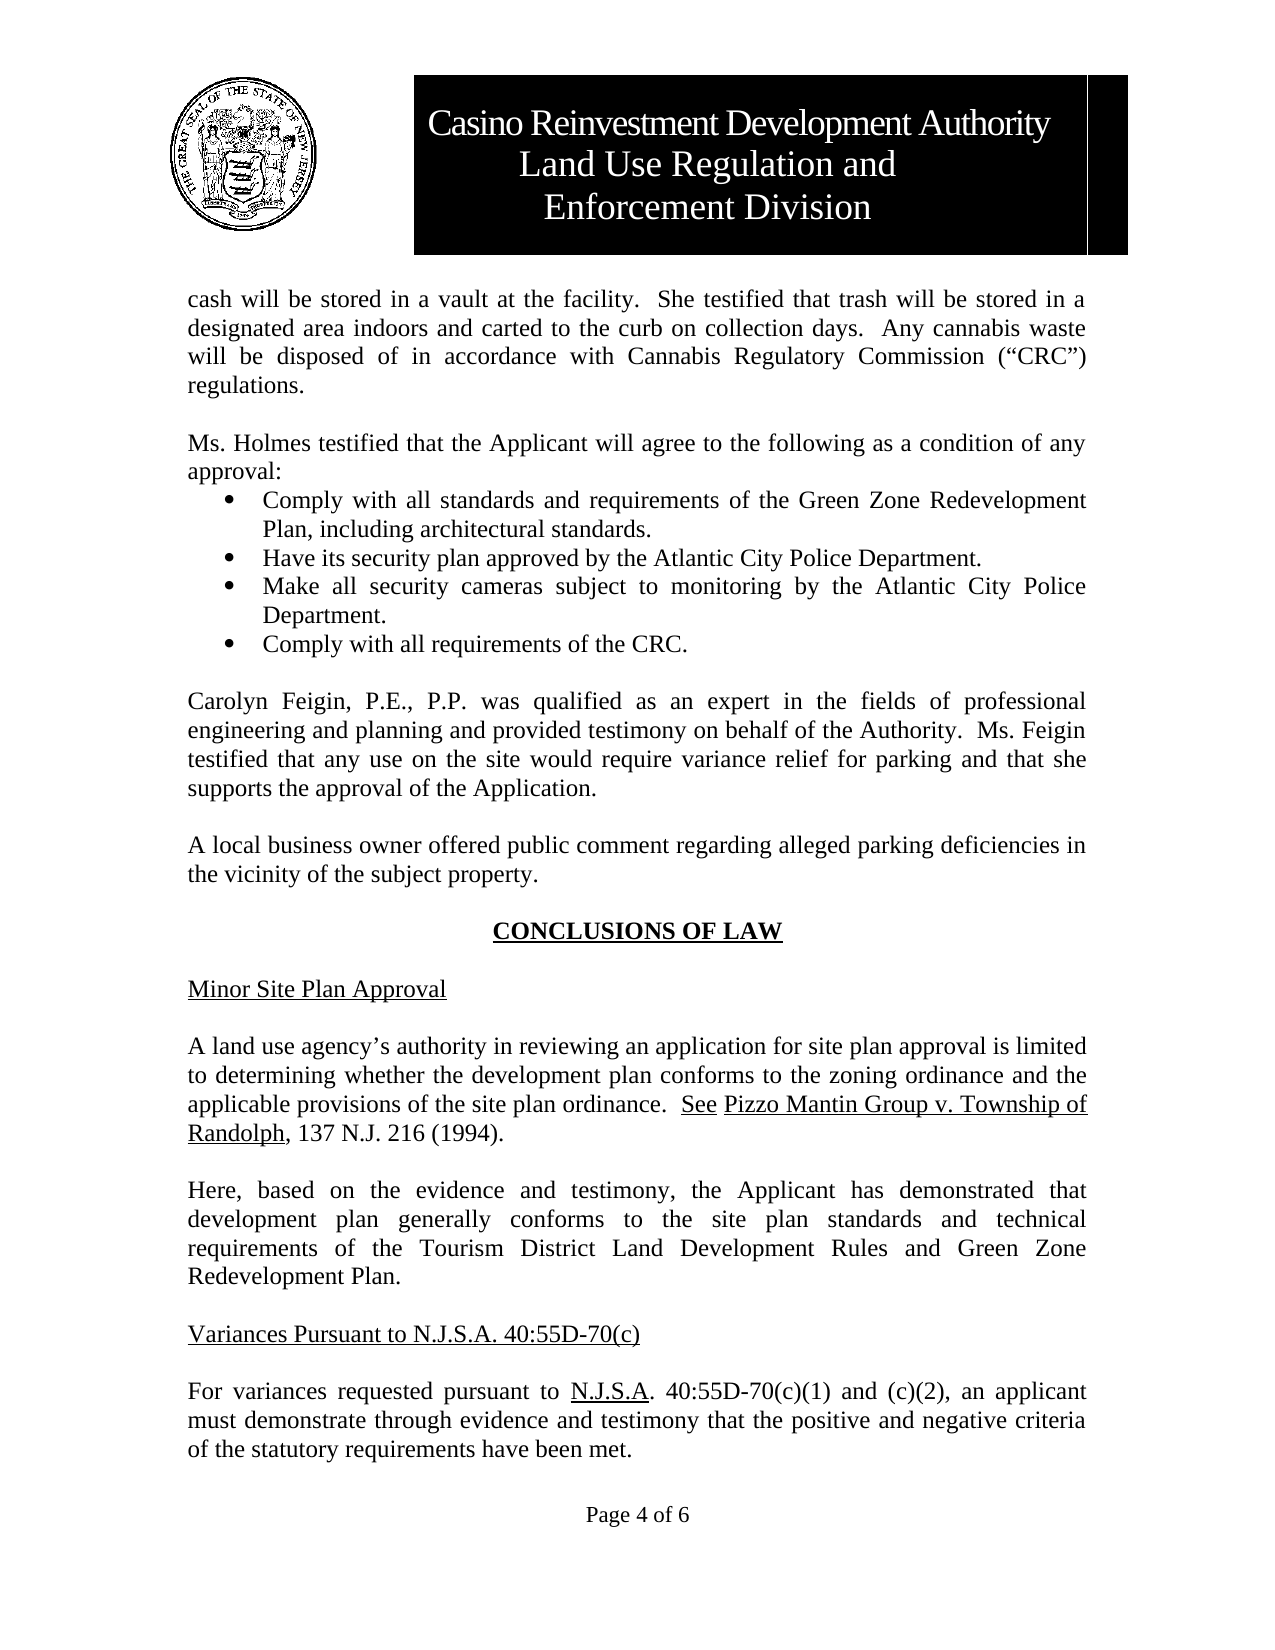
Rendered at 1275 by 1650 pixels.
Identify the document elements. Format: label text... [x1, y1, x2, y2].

text Carolyn Feigin, P.E., P.P. was qualified as an expert in the fields of professional engineering and planning and provided testimony on behalf of the Authority. Ms. Feigin testified that any use on the site would require variance relief for parking and that she supports the approval of the Application. [187, 686, 1087, 801]
picture [168, 75, 323, 233]
text A land use agency’s authority in reviewing an application for site plan approval is limited to determining whether the development plan conforms to the zoning ordinance and the applicable provisions of the site plan ordinance. See Pizzo Mantin Group v. Township of Randolph, 137 N.J. 216 (1994). [187, 1031, 1087, 1146]
text CONCLUSIONS OF LAW [187, 916, 1087, 945]
list Make all security cameras subject to monitoring by the Atlantic City Police Department. [225, 571, 1087, 629]
text Here, based on the evidence and testimony, the Applicant has demonstrated that development plan generally conforms to the site plan standards and technical requirements of the Tourism District Land Development Rules and Green Zone Redevelopment Plan. [187, 1175, 1087, 1290]
list Have its security plan approved by the Atlantic City Police Department. [225, 543, 1087, 571]
text Variances Pursuant to N.J.S.A. 40:55D-70(c) [187, 1319, 1087, 1348]
list Comply with all requirements of the CRC. [225, 629, 1087, 658]
text Minor Site Plan Approval [187, 974, 1087, 1003]
text For variances requested pursuant to N.J.S.A. 40:55D-70(c)(1) and (c)(2), an applicant must demonstrate through evidence and testimony that the positive and negative criteria of the statutory requirements have been met. [187, 1376, 1087, 1463]
list Comply with all standards and requirements of the Green Zone Redevelopment Plan, including architectural standards. [225, 485, 1087, 543]
text Ms. Holmes testified that the Applicant will agree to the following as a condition of any approval: [187, 428, 1087, 485]
text A local business owner offered public comment regarding alleged parking deficiencies in the vicinity of the subject property. [187, 830, 1087, 888]
